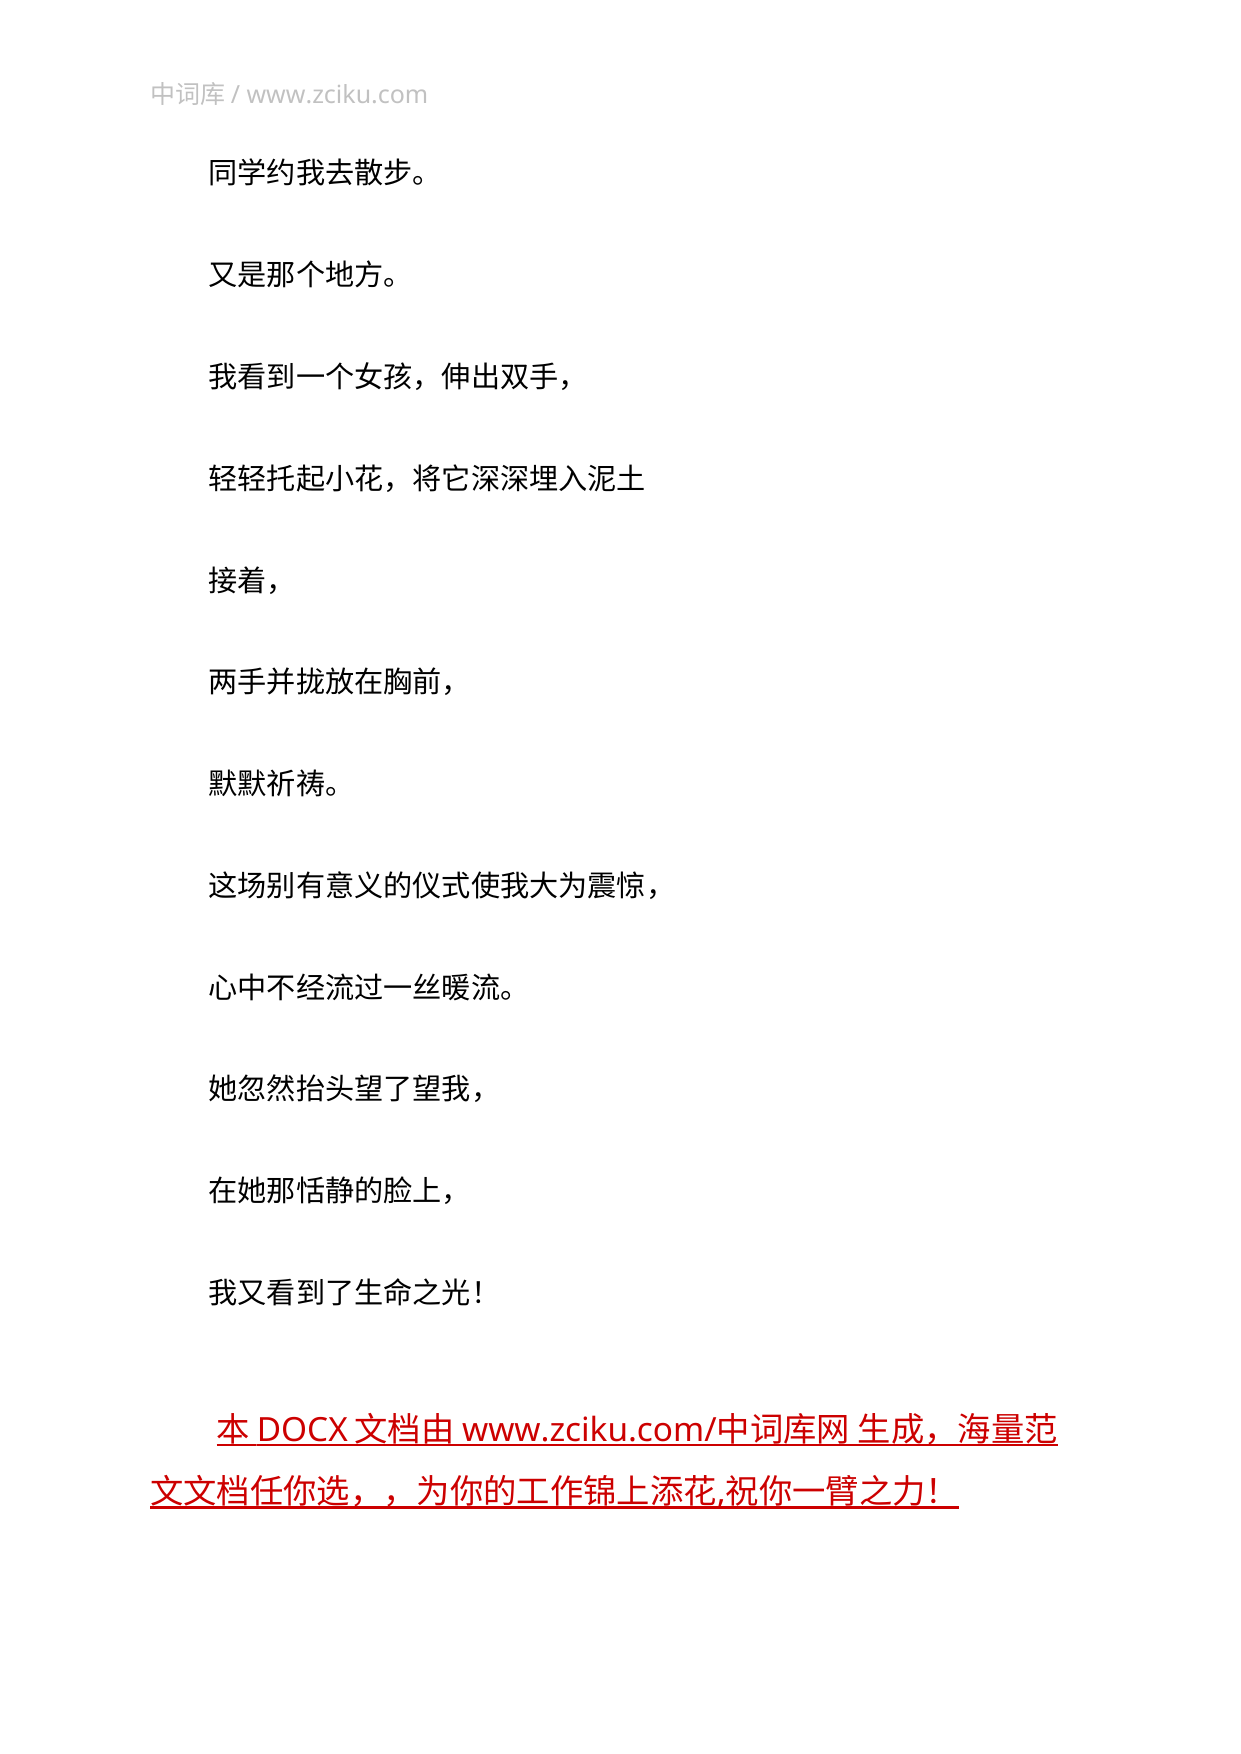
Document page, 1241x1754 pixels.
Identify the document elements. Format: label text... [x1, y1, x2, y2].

text 同学约我去散步。 [150, 150, 1090, 192]
text 接着， [150, 557, 1090, 599]
text 又是那个地方。 [150, 252, 1090, 294]
text 在她那恬静的脸上， [150, 1168, 1090, 1210]
text 两手并拢放在胸前， [150, 659, 1090, 701]
text 我看到一个女孩，伸出双手， [150, 353, 1090, 396]
text 她忽然抬头望了望我， [150, 1066, 1090, 1108]
text 轻轻托起小花，将它深深埋入泥土 [150, 455, 1090, 498]
text 本DOCX文档由 www.zciku.com/中词库网 生成，海量范文文档任你选，，为你的工作锦上添花,祝你一臂之力！ [150, 1402, 1090, 1514]
text 默默祈祷。 [150, 761, 1090, 803]
text 心中不经流过一丝暖流。 [150, 964, 1090, 1006]
text 这场别有意义的仪式使我大为震惊， [150, 862, 1090, 905]
text 我又看到了生命之光！ [150, 1269, 1090, 1312]
